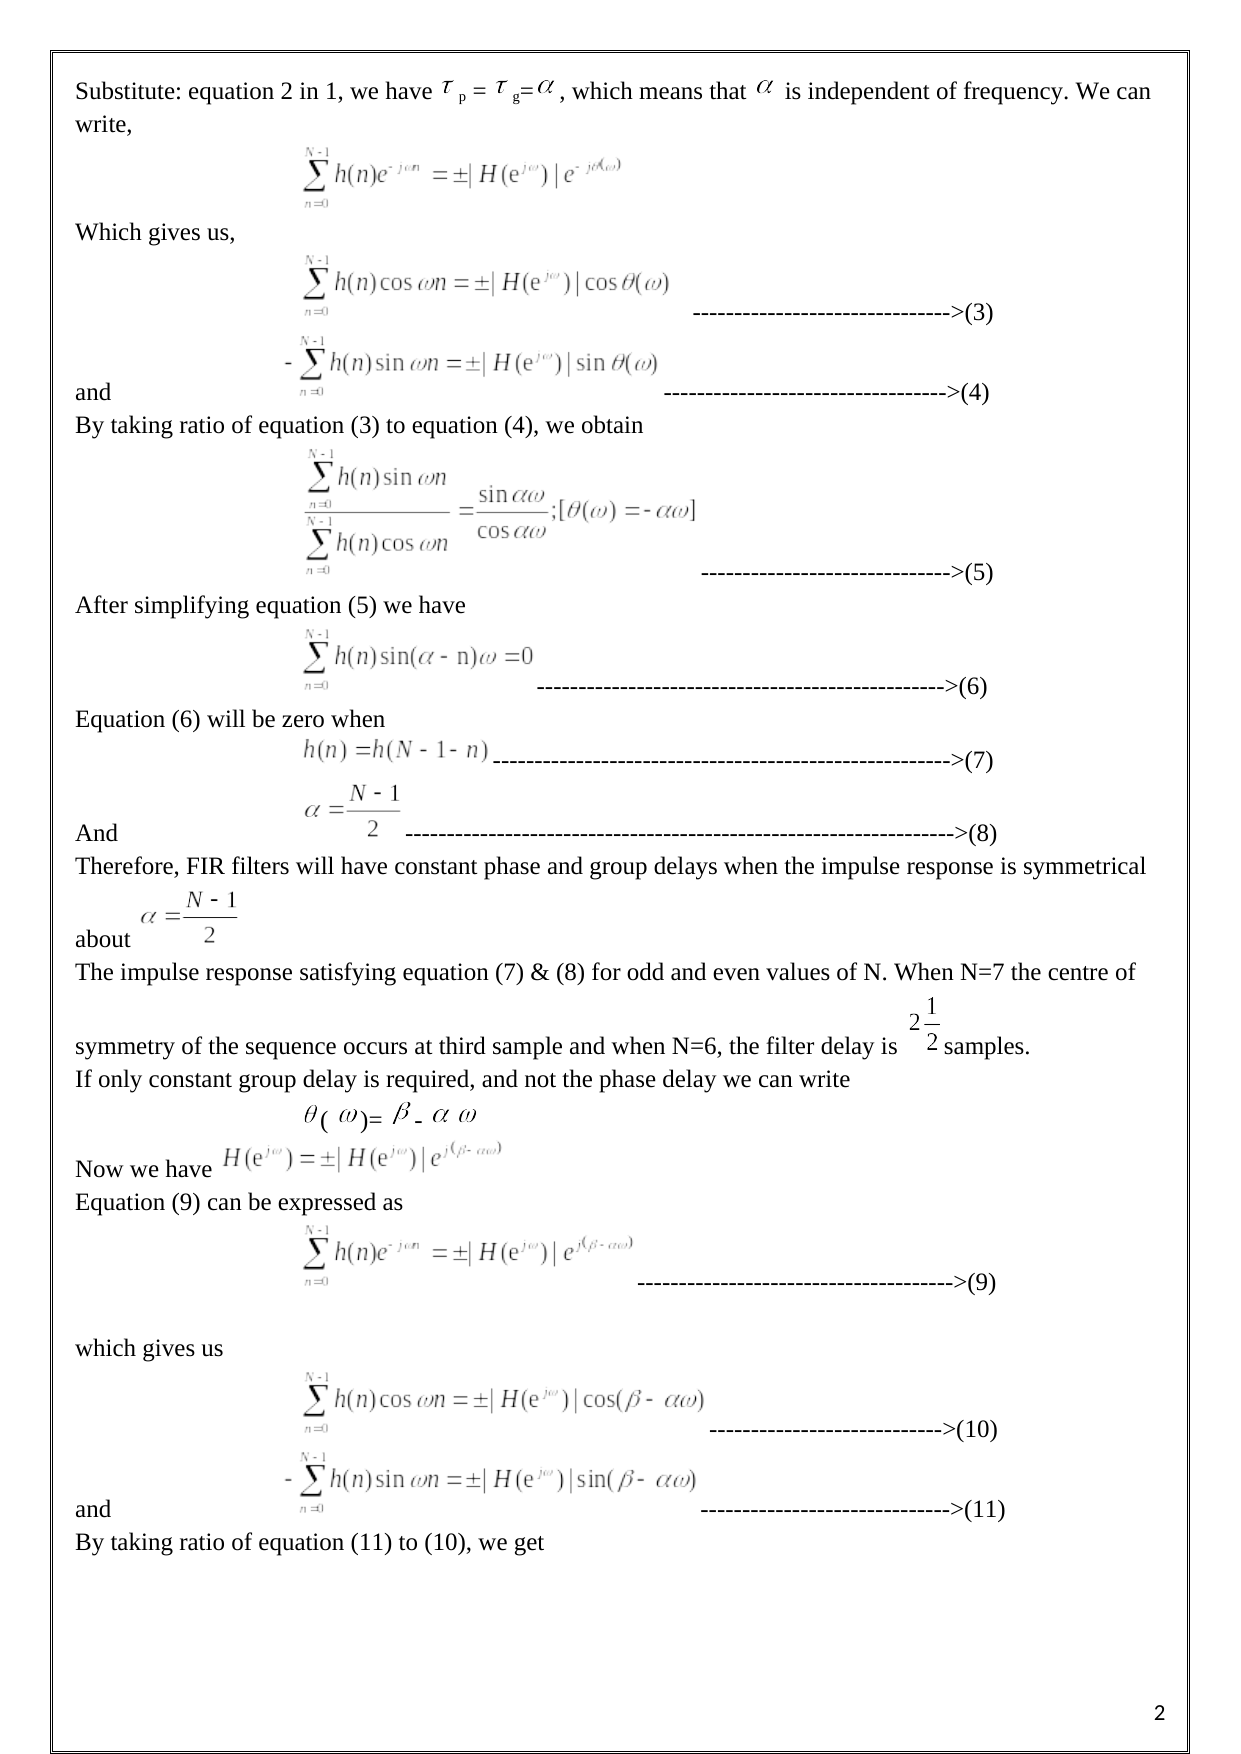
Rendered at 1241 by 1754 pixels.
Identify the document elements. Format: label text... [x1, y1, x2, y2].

text Equation (9) can be expressed as [75, 1187, 1165, 1216]
text The impulse response satisfying equation (7) & (8) for odd and even values of N. When N=7 the centre of symmetry of the sequence occurs at third sample and when N=6, the filter delay is samples. [75, 957, 1165, 1059]
text and ------------------------------>(11) [75, 1447, 1165, 1523]
text And ------------------------------------------------------------------>(8) [75, 778, 1165, 847]
text ---------------------------->(10) [225, 1366, 1165, 1443]
text Now we have [75, 1138, 1165, 1183]
text Substitute: equation 2 in 1, we have p = g=, which means that is independent of frequency. We can write, [75, 75, 1165, 137]
text -------------------------------------->(9) [225, 1220, 1165, 1296]
text Therefore, FIR filters will have constant phase and group delays when the impulse response is symmetrical about [75, 851, 1165, 953]
text and ---------------------------------->(4) [75, 330, 1165, 406]
text ------------------------------>(5) [225, 443, 1165, 586]
text By taking ratio of equation (3) to equation (4), we obtain [75, 411, 1165, 439]
text ( )= - [225, 1097, 1165, 1133]
text By taking ratio of equation (11) to (10), we get [75, 1527, 1165, 1556]
text which gives us [75, 1333, 1165, 1362]
text ------------------------------------------------->(6) [225, 623, 1165, 700]
text ------------------------------->(3) [225, 250, 1165, 326]
text After simplifying equation (5) we have [75, 591, 1165, 619]
text ------------------------------------------------------->(7) [225, 737, 1165, 773]
text Which gives us, [75, 217, 1165, 245]
text Equation (6) will be zero when [75, 704, 1165, 733]
text If only constant group delay is required, and not the phase delay we can write [75, 1064, 1165, 1093]
